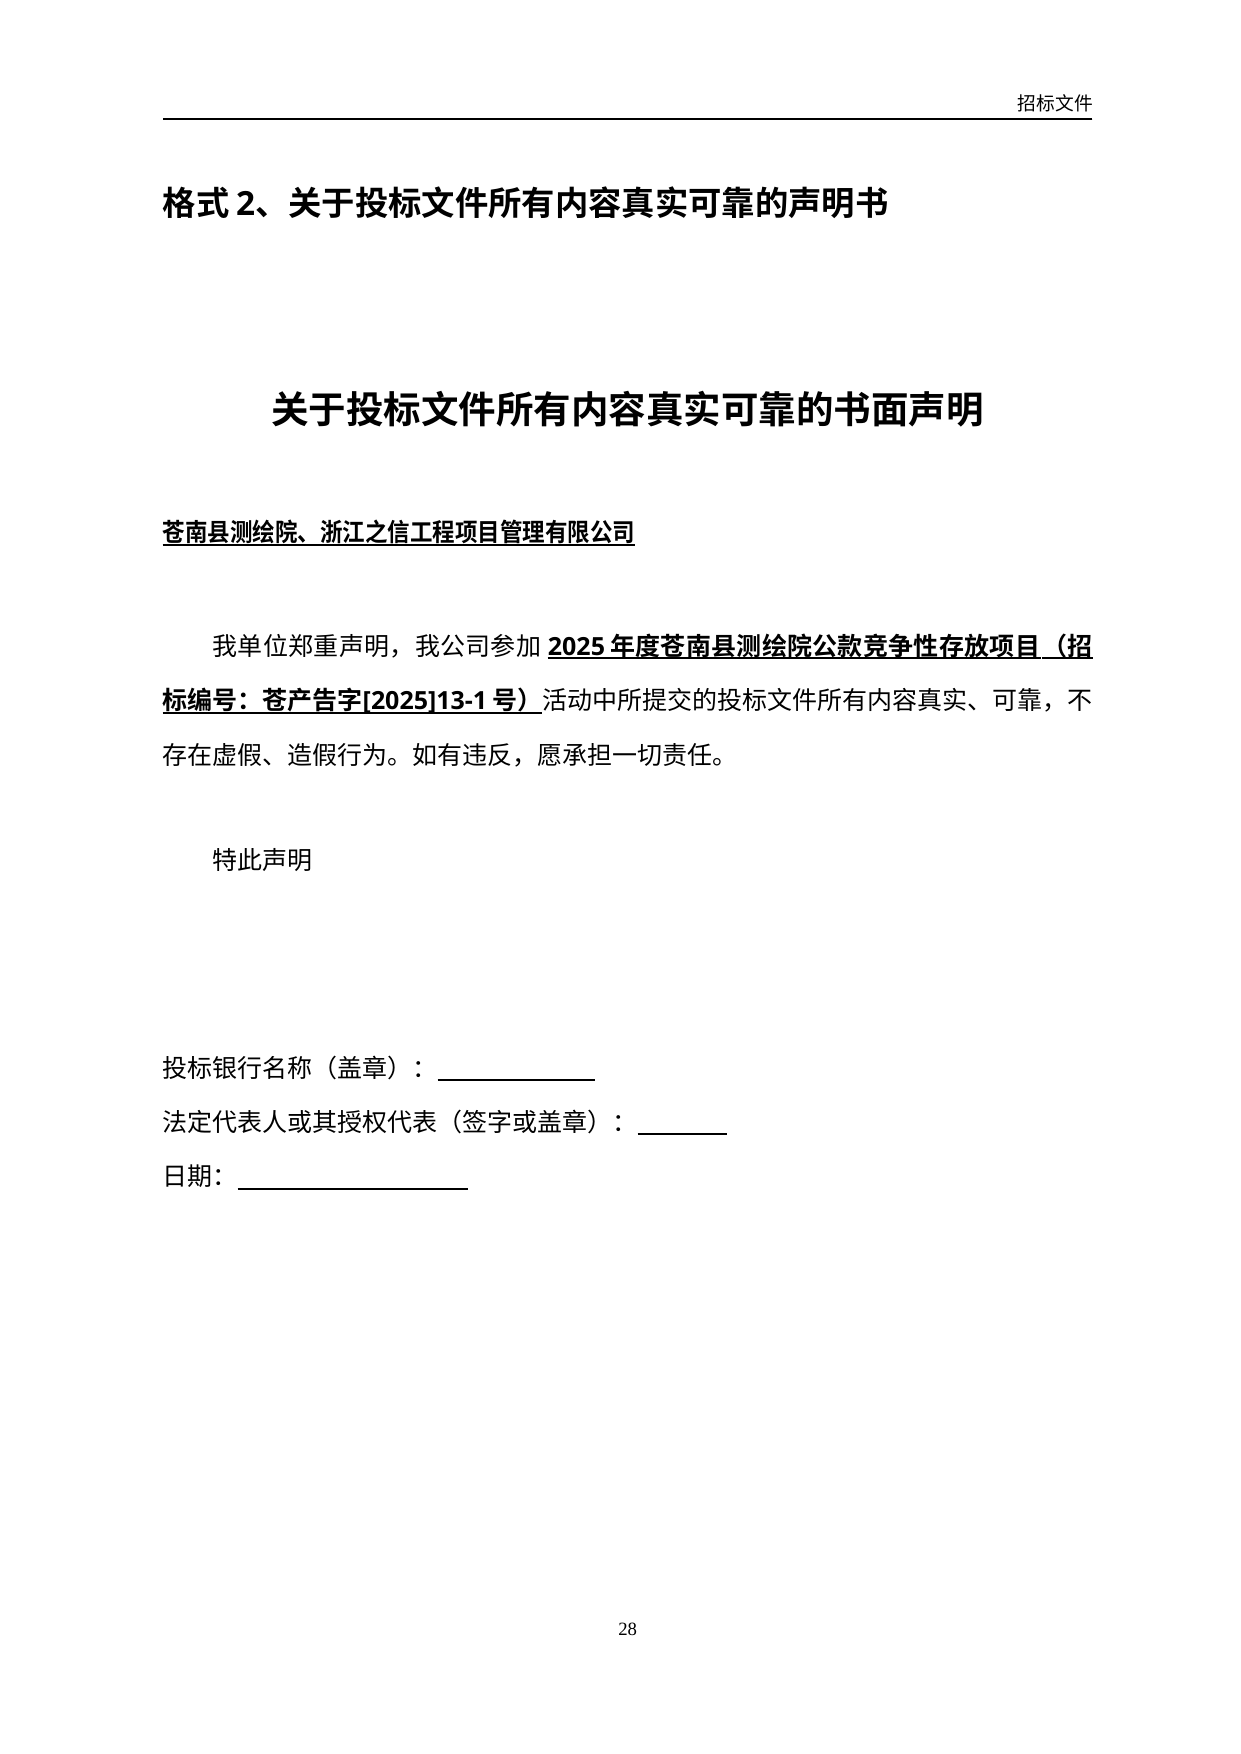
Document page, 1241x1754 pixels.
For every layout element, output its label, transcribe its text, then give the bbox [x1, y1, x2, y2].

text 我单位郑重声明，我公司参加2025年度苍南县测绘院公款竞争性存放项目（招标编号：苍产告字[2025]13-1号）活动中所提交的投标文件所有内容真实、可靠，不存在虚假、造假行为。如有违反，愿承担一切责任。 [162, 626, 1092, 771]
text 特此声明 [162, 841, 1092, 877]
subtitle 格式2、关于投标文件所有内容真实可靠的声明书 [162, 177, 1092, 226]
text 日期： [162, 1157, 1092, 1193]
text 法定代表人或其授权代表（签字或盖章）： [162, 1102, 1092, 1139]
text 关于投标文件所有内容真实可靠的书面声明 [162, 380, 1092, 434]
text 投标银行名称（盖章）： [162, 1048, 1092, 1084]
text 苍南县测绘院、浙江之信工程项目管理有限公司 [162, 513, 1092, 549]
